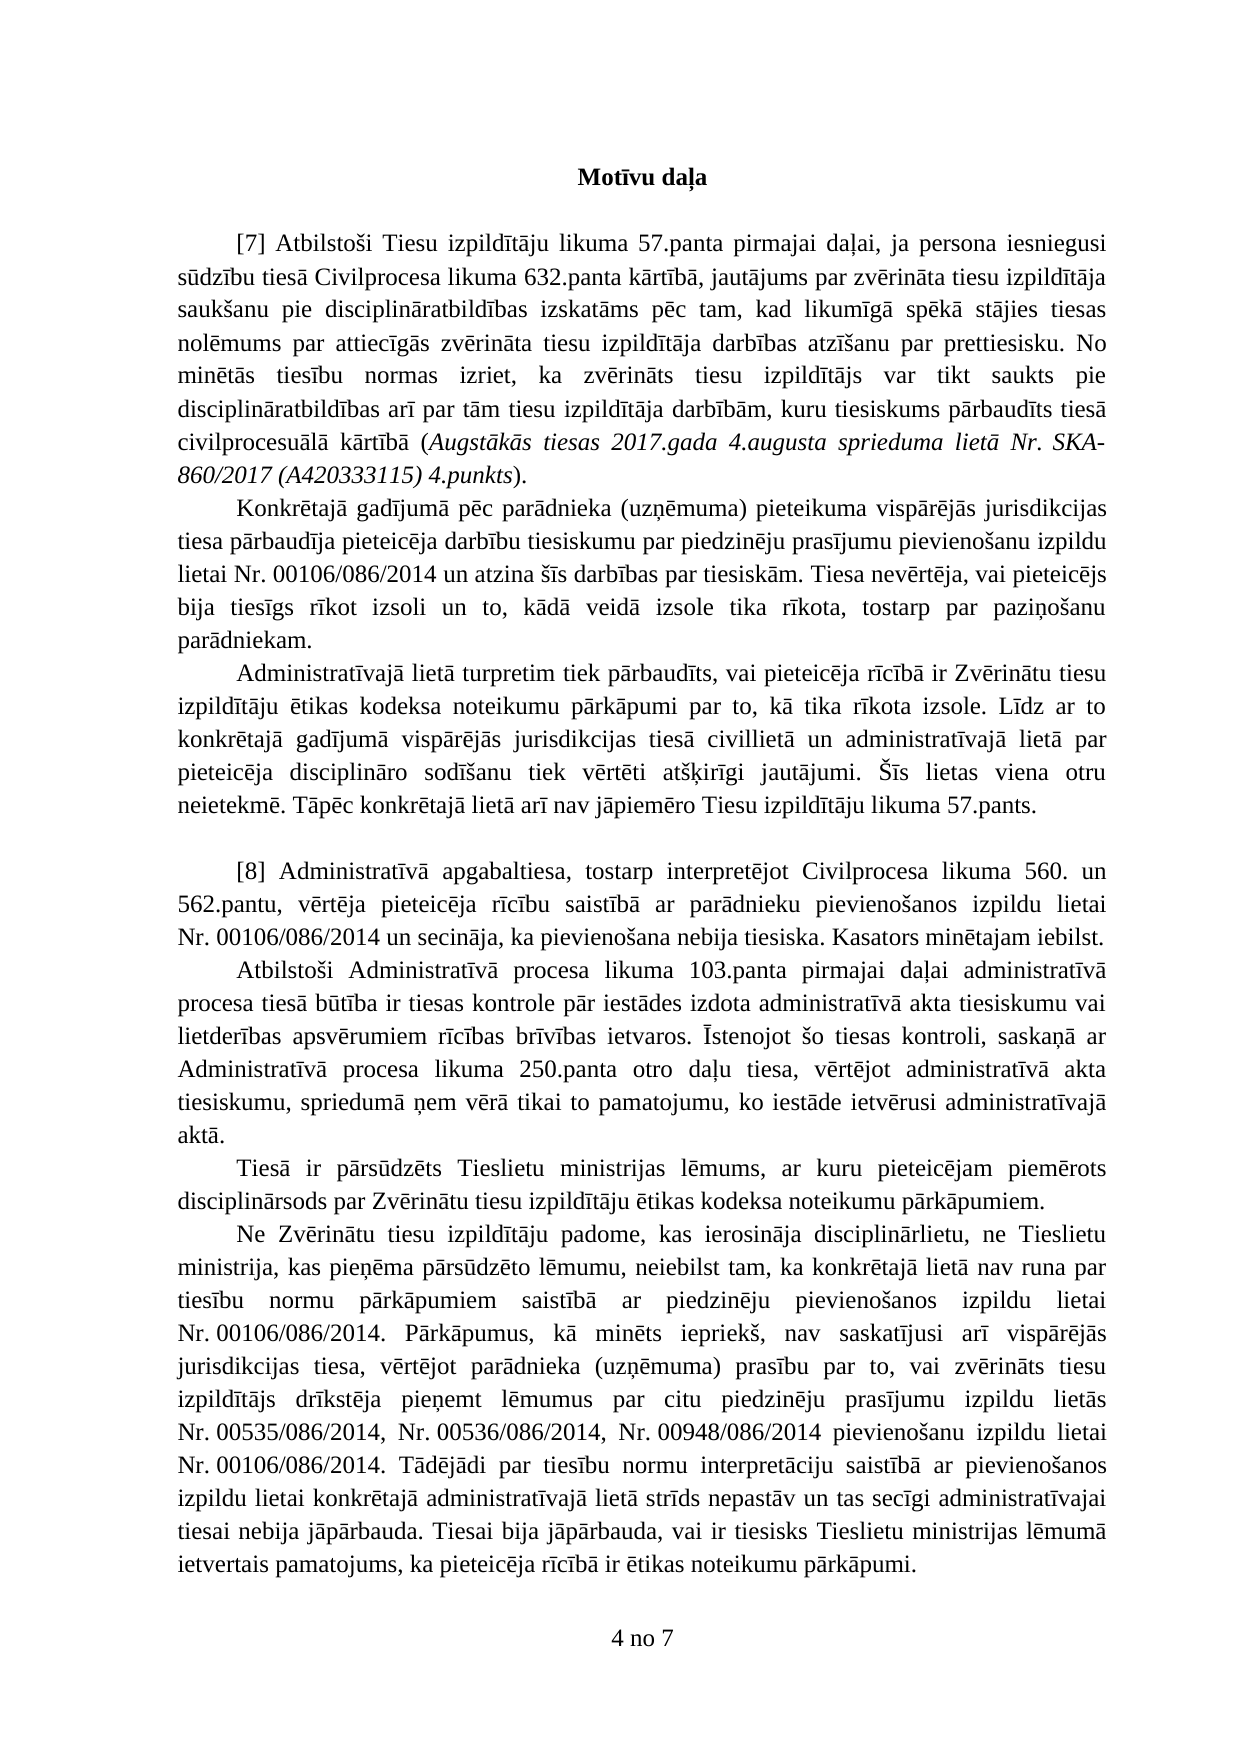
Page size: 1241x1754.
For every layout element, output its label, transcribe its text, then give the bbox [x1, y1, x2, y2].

text Atbilstoši Administratīvā procesa likuma 103.panta pirmajai daļai administratīvā procesa tiesā būtība ir tiesas kontrole pār iestādes izdota administratīvā akta tiesiskumu vai lietderības apsvērumiem rīcības brīvības ietvaros. Īstenojot šo tiesas kontroli, saskaņā ar Administratīvā procesa likuma 250.panta otro daļu tiesa, vērtējot administratīvā akta tiesiskumu, spriedumā ņem vērā tikai to pamatojumu, ko iestāde ietvērusi administratīvajā aktā. [177, 955, 1107, 1149]
text Motīvu daļa [177, 162, 1107, 191]
text Tiesā ir pārsūdzēts Tieslietu ministrijas lēmums, ar kuru pieteicējam piemērots disciplinārsods par Zvērinātu tiesu izpildītāju ētikas kodeksa noteikumu pārkāpumiem. [177, 1153, 1107, 1215]
text Administratīvajā lietā turpretim tiek pārbaudīts, vai pieteicēja rīcībā ir Zvērinātu tiesu izpildītāju ētikas kodeksa noteikumu pārkāpumi par to, kā tika rīkota izsole. Līdz ar to konkrētajā gadījumā vispārējās jurisdikcijas tiesā civillietā un administratīvajā lietā par pieteicēja disciplināro sodīšanu tiek vērtēti atšķirīgi jautājumi. Šīs lietas viena otru neietekmē. Tāpēc konkrētajā lietā arī nav jāpiemēro Tiesu izpildītāju likuma 57.pants. [177, 658, 1107, 819]
text [8] Administratīvā apgabaltiesa, tostarp interpretējot Civilprocesa likuma 560. un 562.pantu, vērtēja pieteicēja rīcību saistībā ar parādnieku pievienošanos izpildu lietai Nr. 00106/086/2014 un secināja, ka pievienošana nebija tiesiska. Kasators minētajam iebilst. [177, 856, 1107, 951]
text Konkrētajā gadījumā pēc parādnieka (uzņēmuma) pieteikuma vispārējās jurisdikcijas tiesa pārbaudīja pieteicēja darbību tiesiskumu par piedzinēju prasījumu pievienošanu izpildu lietai Nr. 00106/086/2014 un atzina šīs darbības par tiesiskām. Tiesa nevērtēja, vai pieteicējs bija tiesīgs rīkot izsoli un to, kādā veidā izsole tika rīkota, tostarp par paziņošanu parādniekam. [177, 493, 1107, 653]
text Ne Zvērinātu tiesu izpildītāju padome, kas ierosināja disciplinārlietu, ne Tieslietu ministrija, kas pieņēma pārsūdzēto lēmumu, neiebilst tam, ka konkrētajā lietā nav runa par tiesību normu pārkāpumiem saistībā ar piedzinēju pievienošanos izpildu lietai Nr. 00106/086/2014. Pārkāpumus, kā minēts iepriekš, nav saskatījusi arī vispārējās jurisdikcijas tiesa, vērtējot parādnieka (uzņēmuma) prasību par to, vai zvērināts tiesu izpildītājs drīkstēja pieņemt lēmumus par citu piedzinēju prasījumu izpildu lietās Nr. 00535/086/2014, Nr. 00536/086/2014, Nr. 00948/086/2014 pievienošanu izpildu lietai Nr. 00106/086/2014. Tādējādi par tiesību normu interpretāciju saistībā ar pievienošanos izpildu lietai konkrētajā administratīvajā lietā strīds nepastāv un tas secīgi administratīvajai tiesai nebija jāpārbauda. Tiesai bija jāpārbauda, vai ir tiesisks Tieslietu ministrijas lēmumā ietvertais pamatojums, ka pieteicēja rīcībā ir ētikas noteikumu pārkāpumi. [177, 1219, 1107, 1578]
text [7] Atbilstoši Tiesu izpildītāju likuma 57.panta pirmajai daļai, ja persona iesniegusi sūdzību tiesā Civilprocesa likuma 632.panta kārtībā, jautājums par zvērināta tiesu izpildītāja saukšanu pie disciplināratbildības izskatāms pēc tam, kad likumīgā spēkā stājies tiesas nolēmums par attiecīgās zvērināta tiesu izpildītāja darbības atzīšanu par prettiesisku. No minētās tiesību normas izriet, ka zvērināts tiesu izpildītājs var tikt saukts pie disciplināratbildības arī par tām tiesu izpildītāja darbībām, kuru tiesiskums pārbaudīts tiesā civilprocesuālā kārtībā (Augstākās tiesas 2017.gada 4.augusta sprieduma lietā Nr. SKA-860/2017 (A420333115) 4.punkts). [177, 228, 1107, 488]
